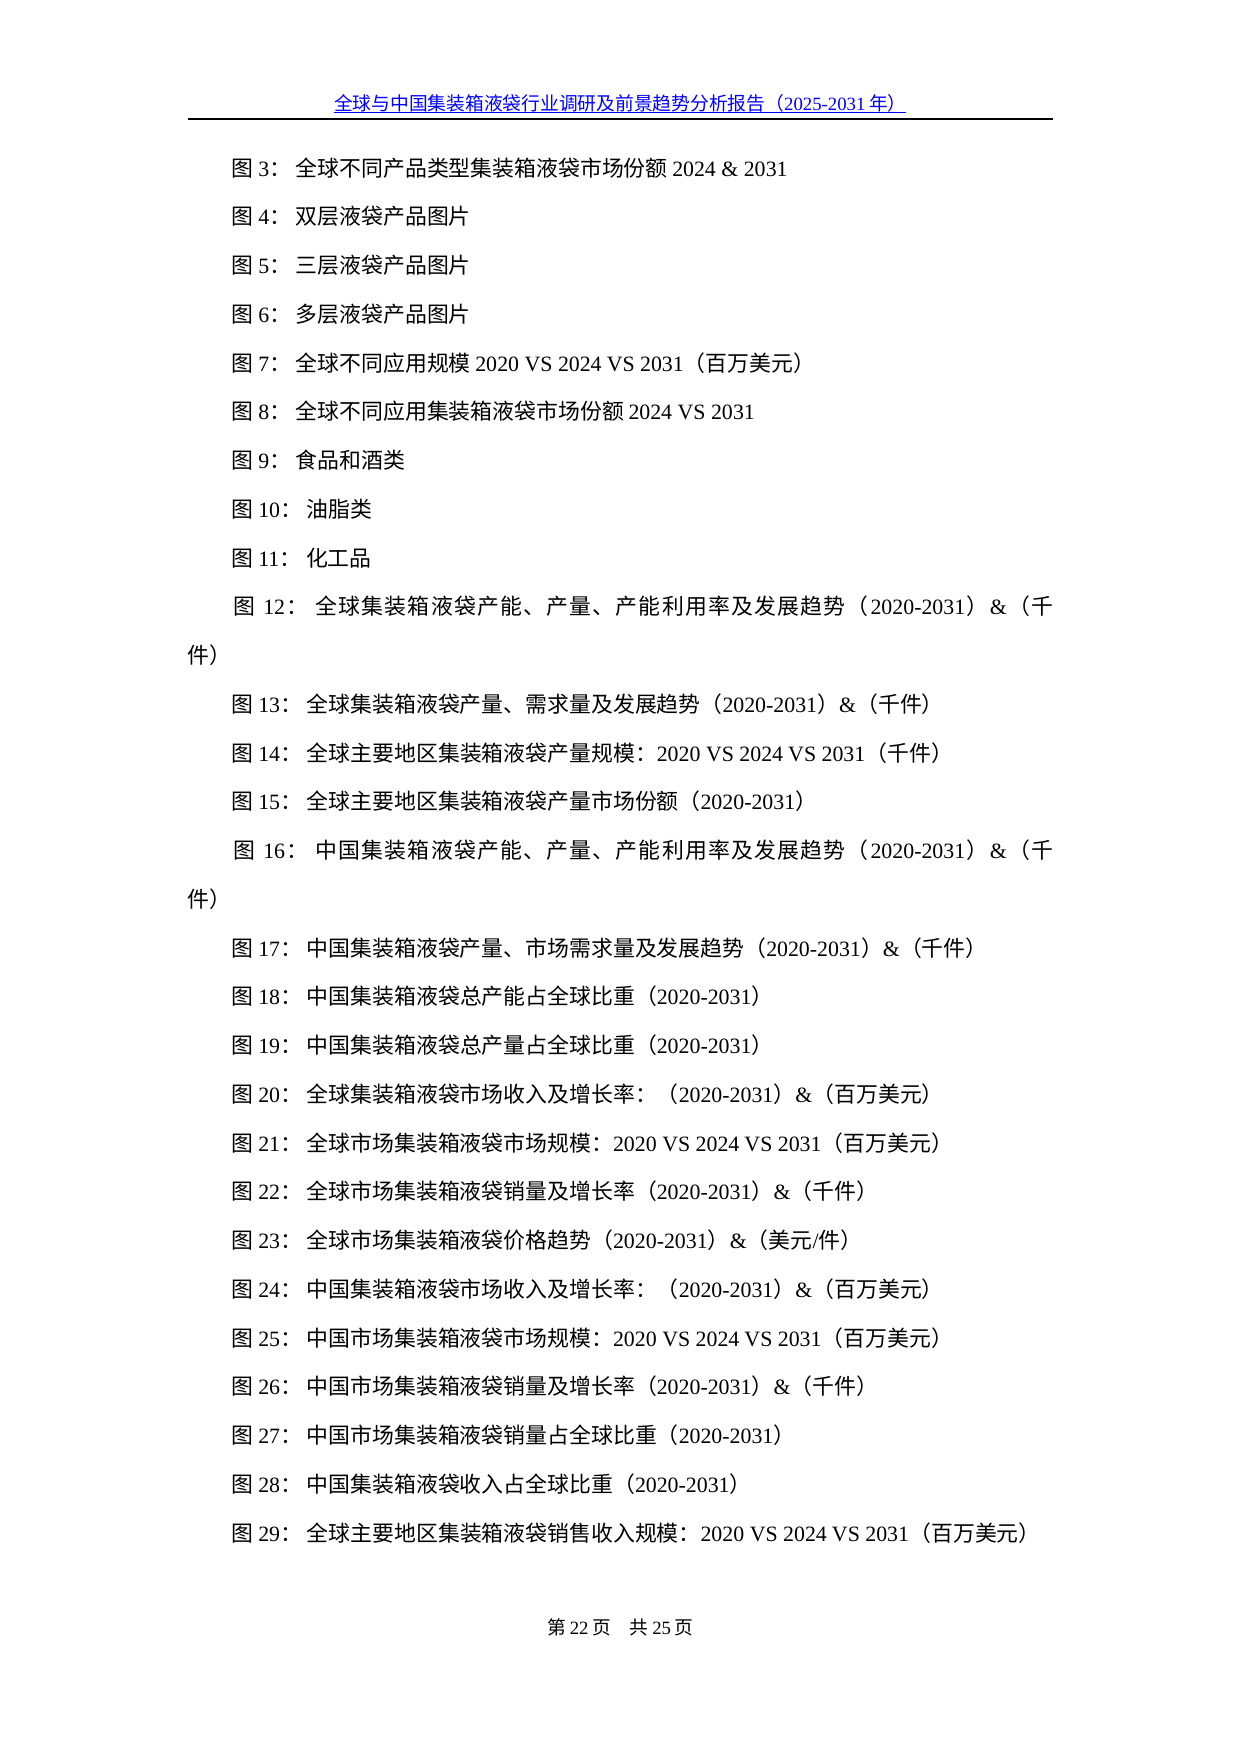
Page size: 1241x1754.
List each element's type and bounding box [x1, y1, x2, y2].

text [187, 150, 1053, 1548]
